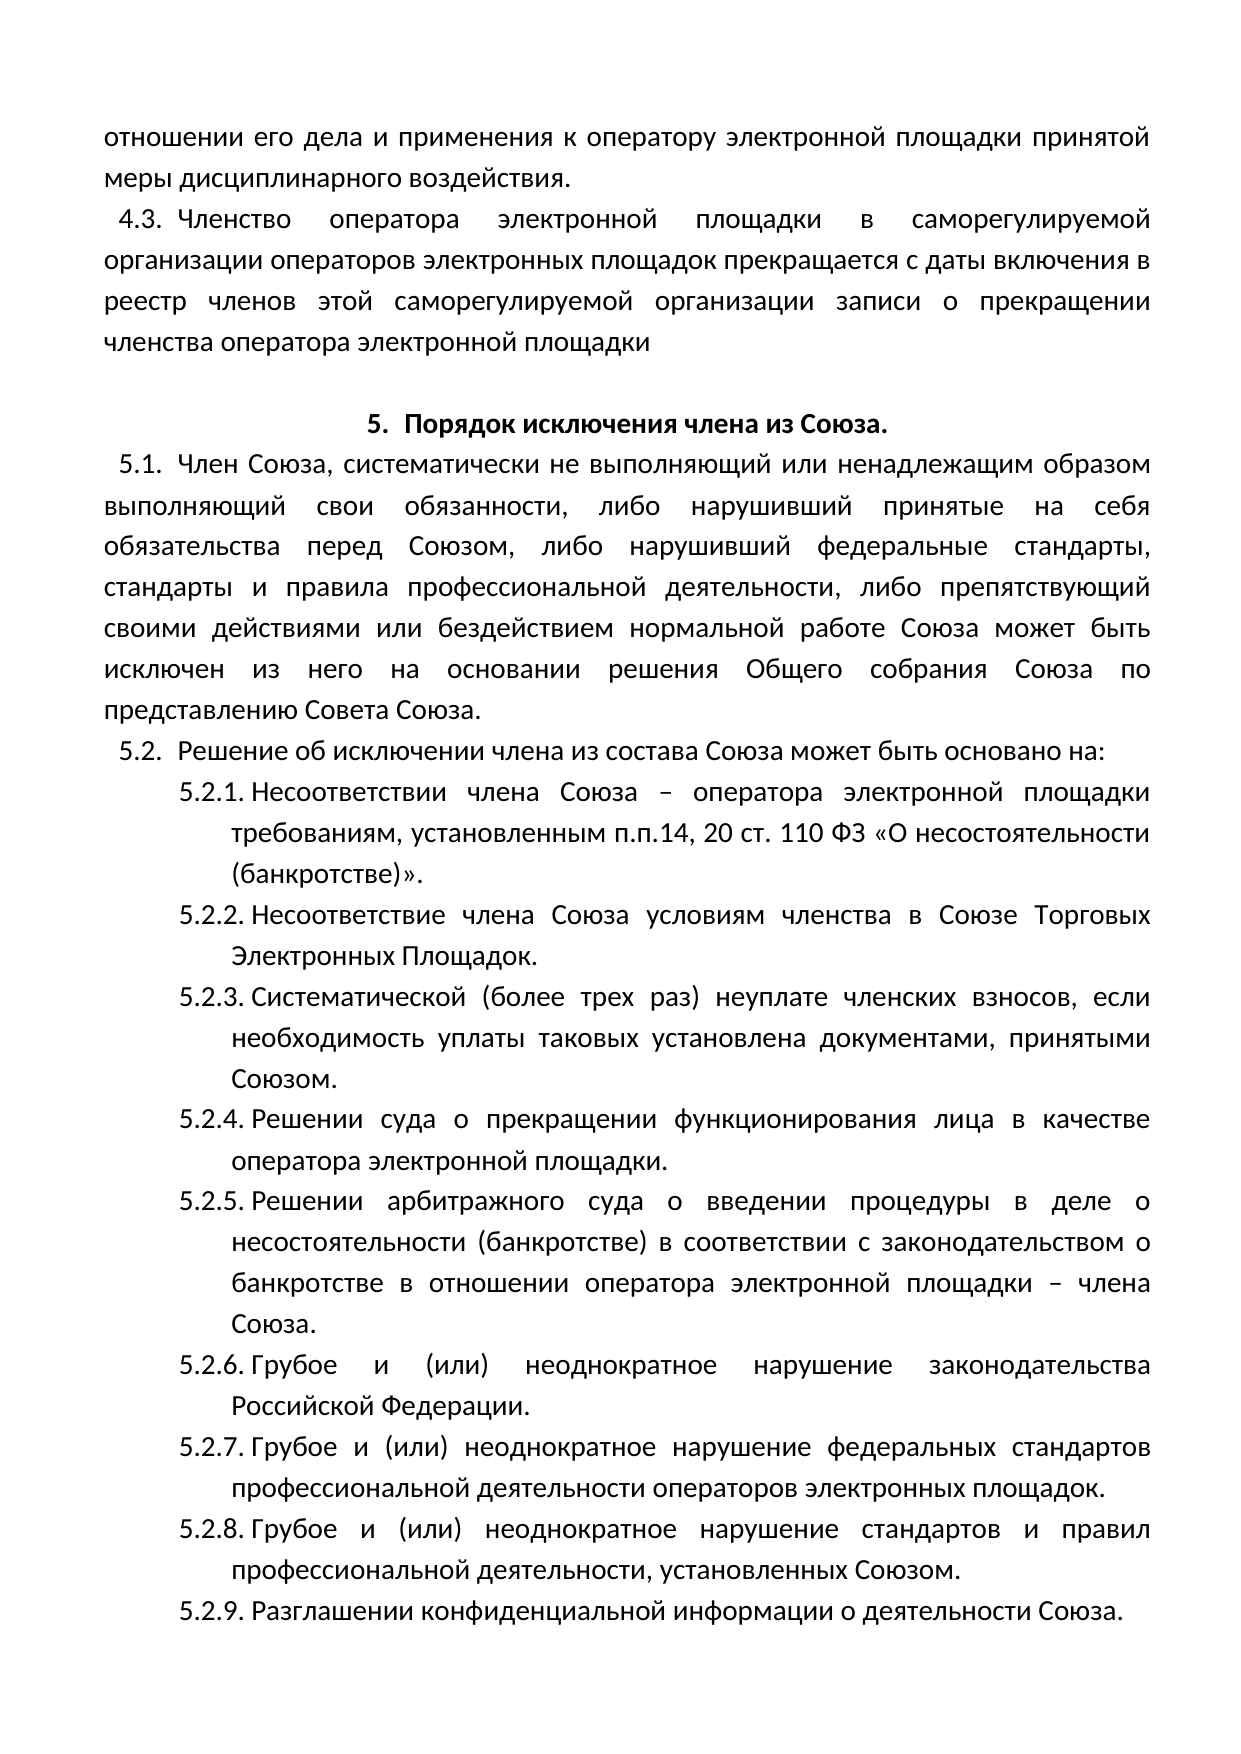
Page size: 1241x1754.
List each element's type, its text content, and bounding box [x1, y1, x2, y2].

list Грубое и (или) неоднократное нарушение стандартов и правил профессиональной деятельности, установленных Союзом. [178, 1510, 1152, 1587]
list Несоответствии члена Союза – оператора электронной площадки требованиям, установленным п.п.14, 20 ст. 110 ФЗ «О несостоятельности (банкротстве)». [178, 773, 1152, 891]
list Членство оператора электронной площадки в саморегулируемой организации операторов электронных площадок прекращается с даты включения в реестр членов этой саморегулируемой организации записи о прекращении членства оператора электронной площадки [103, 200, 1152, 358]
list Грубое и (или) неоднократное нарушение федеральных стандартов профессиональной деятельности операторов электронных площадок. [178, 1428, 1152, 1505]
list Член Союза, систематически не выполняющий или ненадлежащим образом выполняющий свои обязанности, либо нарушивший принятые на себя обязательства перед Союзом, либо нарушивший федеральные стандарты, стандарты и правила профессиональной деятельности, либо препятствующий своими действиями или бездействием нормальной работе Союза может быть исключен из него на основании решения Общего собрания Союза по представлению Совета Союза. [103, 446, 1152, 727]
list Разглашении конфиденциальной информации о деятельности Союза. [178, 1592, 1152, 1627]
list Порядок исключения члена из Союза. [103, 405, 1152, 440]
list Решении арбитражного суда о введении процедуры в деле о несостоятельности (банкротстве) в соответствии с законодательством о банкротстве в отношении оператора электронной площадки – члена Союза. [178, 1182, 1152, 1341]
list Систематической (более трех раз) неуплате членских взносов, если необходимость уплаты таковых установлена документами, принятыми Союзом. [178, 978, 1152, 1095]
list Решение об исключении члена из состава Союза может быть основано на: [103, 732, 1152, 768]
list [103, 118, 1152, 195]
list Несоответствие члена Союза условиям членства в Союзе Торговых Электронных Площадок. [178, 896, 1152, 972]
list Решении суда о прекращении функционирования лица в качестве оператора электронной площадки. [178, 1101, 1152, 1177]
list Грубое и (или) неоднократное нарушение законодательства Российской Федерации. [178, 1346, 1152, 1423]
